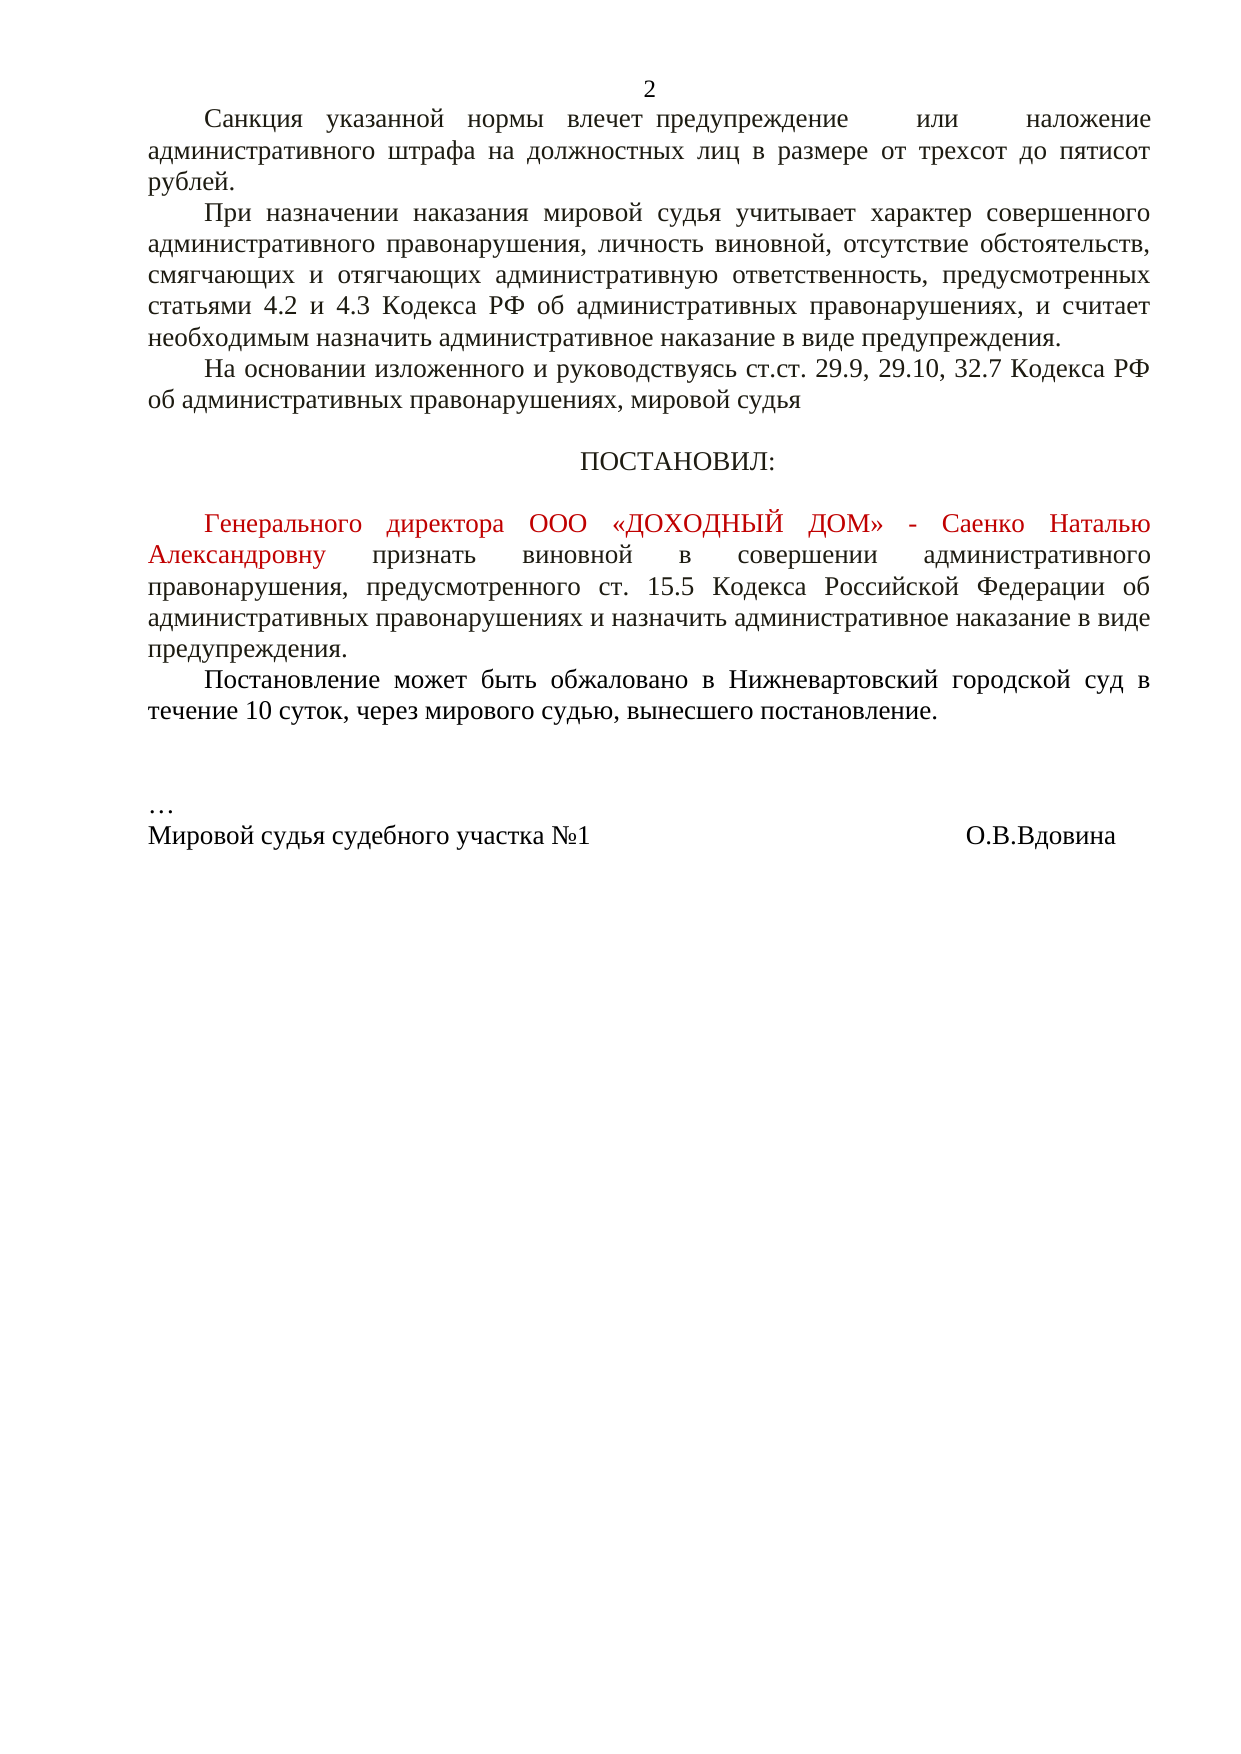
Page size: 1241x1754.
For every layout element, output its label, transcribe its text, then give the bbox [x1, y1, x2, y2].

text При назначении наказания мировой судья учитывает характер совершенного административного правонарушения, личность виновной, отсутствие обстоятельств, смягчающих и отягчающих административную ответственность, предусмотренных статьями 4.2 и 4.3 Кодекса РФ об административных правонарушениях, и считает необходимым назначить административное наказание в виде предупреждения. [148, 196, 1152, 352]
text ПОСТАНОВИЛ: [148, 445, 1152, 476]
text … [148, 788, 1152, 819]
text Постановление может быть обжаловано в Нижневартовский городской суд в течение 10 суток, через мирового судью, вынесшего постановление. [148, 663, 1152, 726]
text Мировой судья судебного участка №1 О.В.Вдовина [148, 819, 1152, 850]
text Генерального директора ООО «ДОХОДНЫЙ ДОМ» - Саенко Наталью Александровну признать виновной в совершении административного правонарушения, предусмотренного ст. 15.5 Кодекса Российской Федерации об административных правонарушениях и назначить административное наказание в виде предупреждения. [148, 507, 1152, 663]
text Санкция указанной нормы влечет предупреждение или наложение административного штрафа на должностных лиц в размере от трехсот до пятисот рублей. [148, 103, 1152, 196]
text На основании изложенного и руководствуясь ст.ст. 29.9, 29.10, 32.7 Кодекса РФ об административных правонарушениях, мировой судья [148, 352, 1152, 414]
